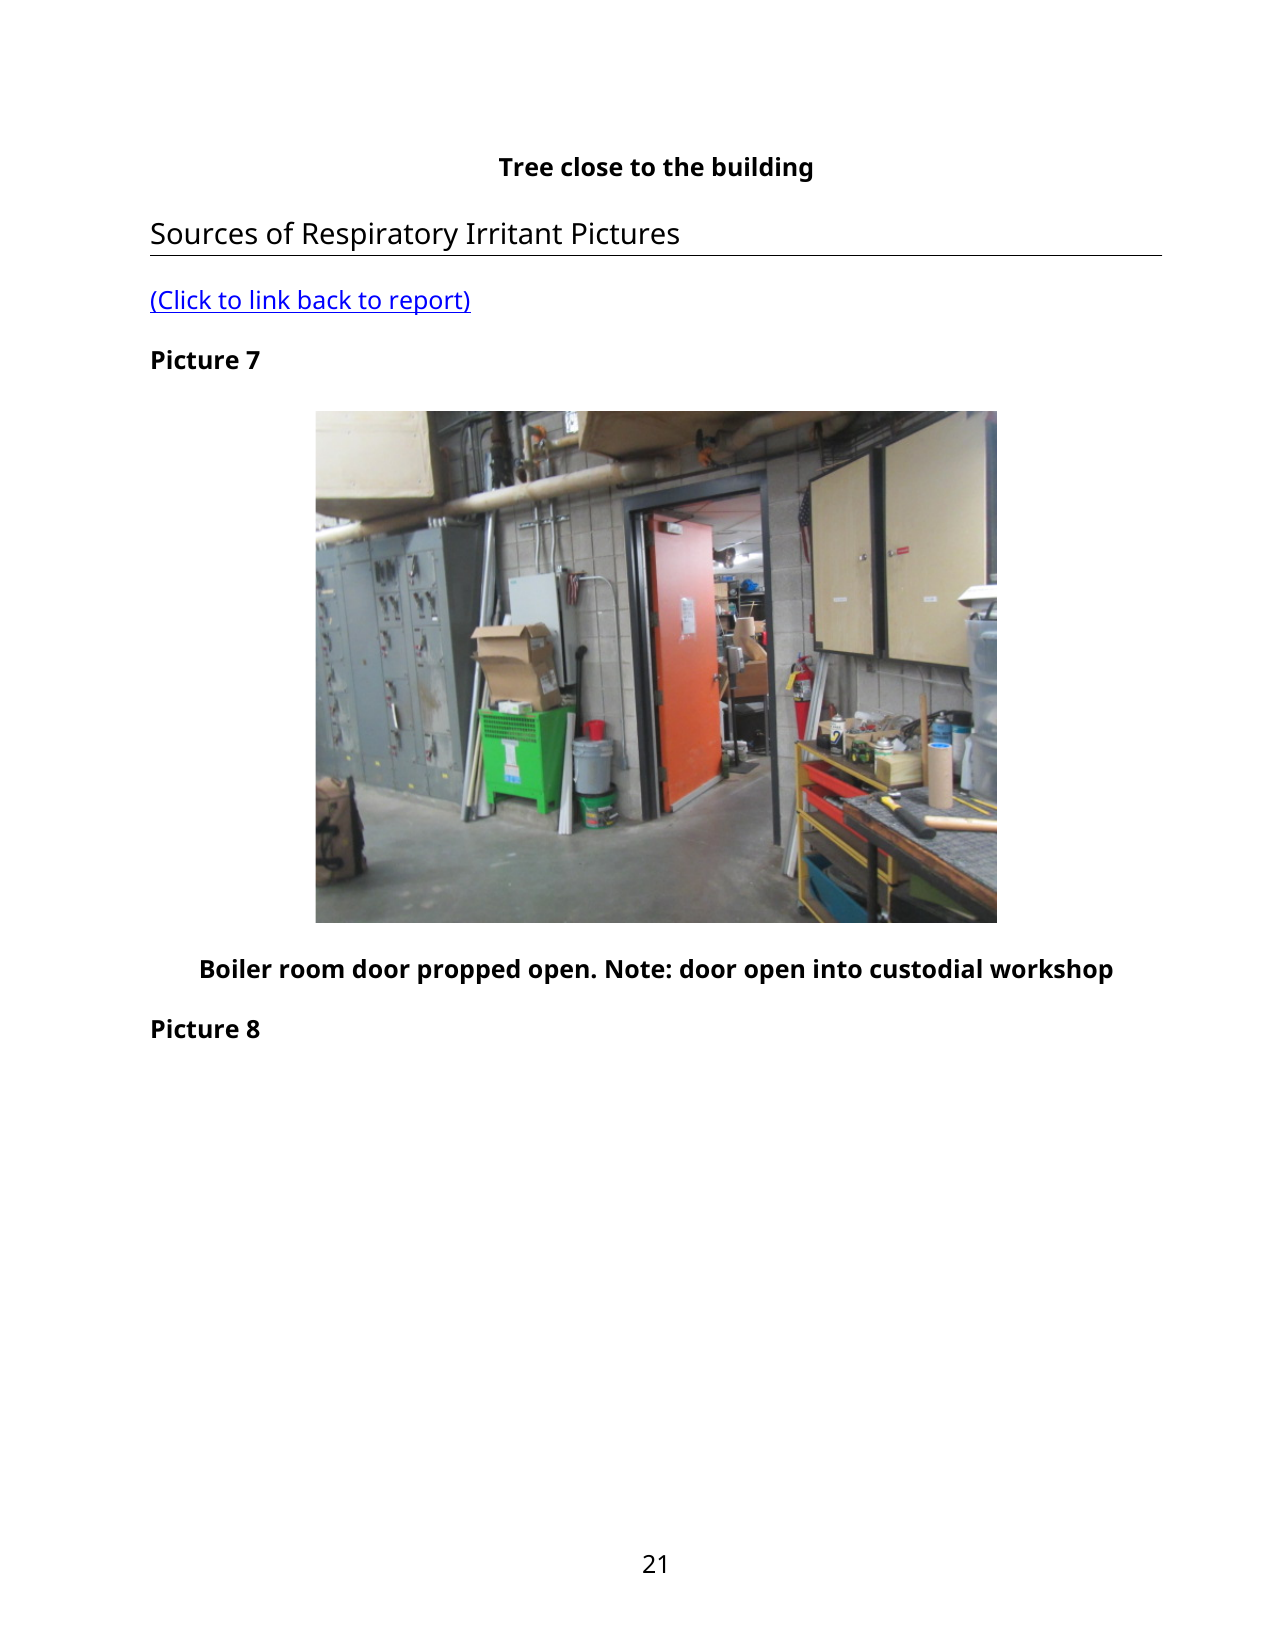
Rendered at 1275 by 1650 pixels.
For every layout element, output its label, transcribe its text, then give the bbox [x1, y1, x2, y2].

text Picture 8 [150, 1011, 1162, 1046]
text Sources of Respiratory Irritant Pictures [150, 213, 1162, 255]
text Boiler room door propped open. Note: door open into custodial workshop [150, 951, 1162, 986]
text Tree close to the building [150, 150, 1162, 184]
text (Click to link back to report) [150, 283, 1162, 317]
text Picture 7 [150, 343, 1162, 377]
picture [315, 411, 997, 923]
